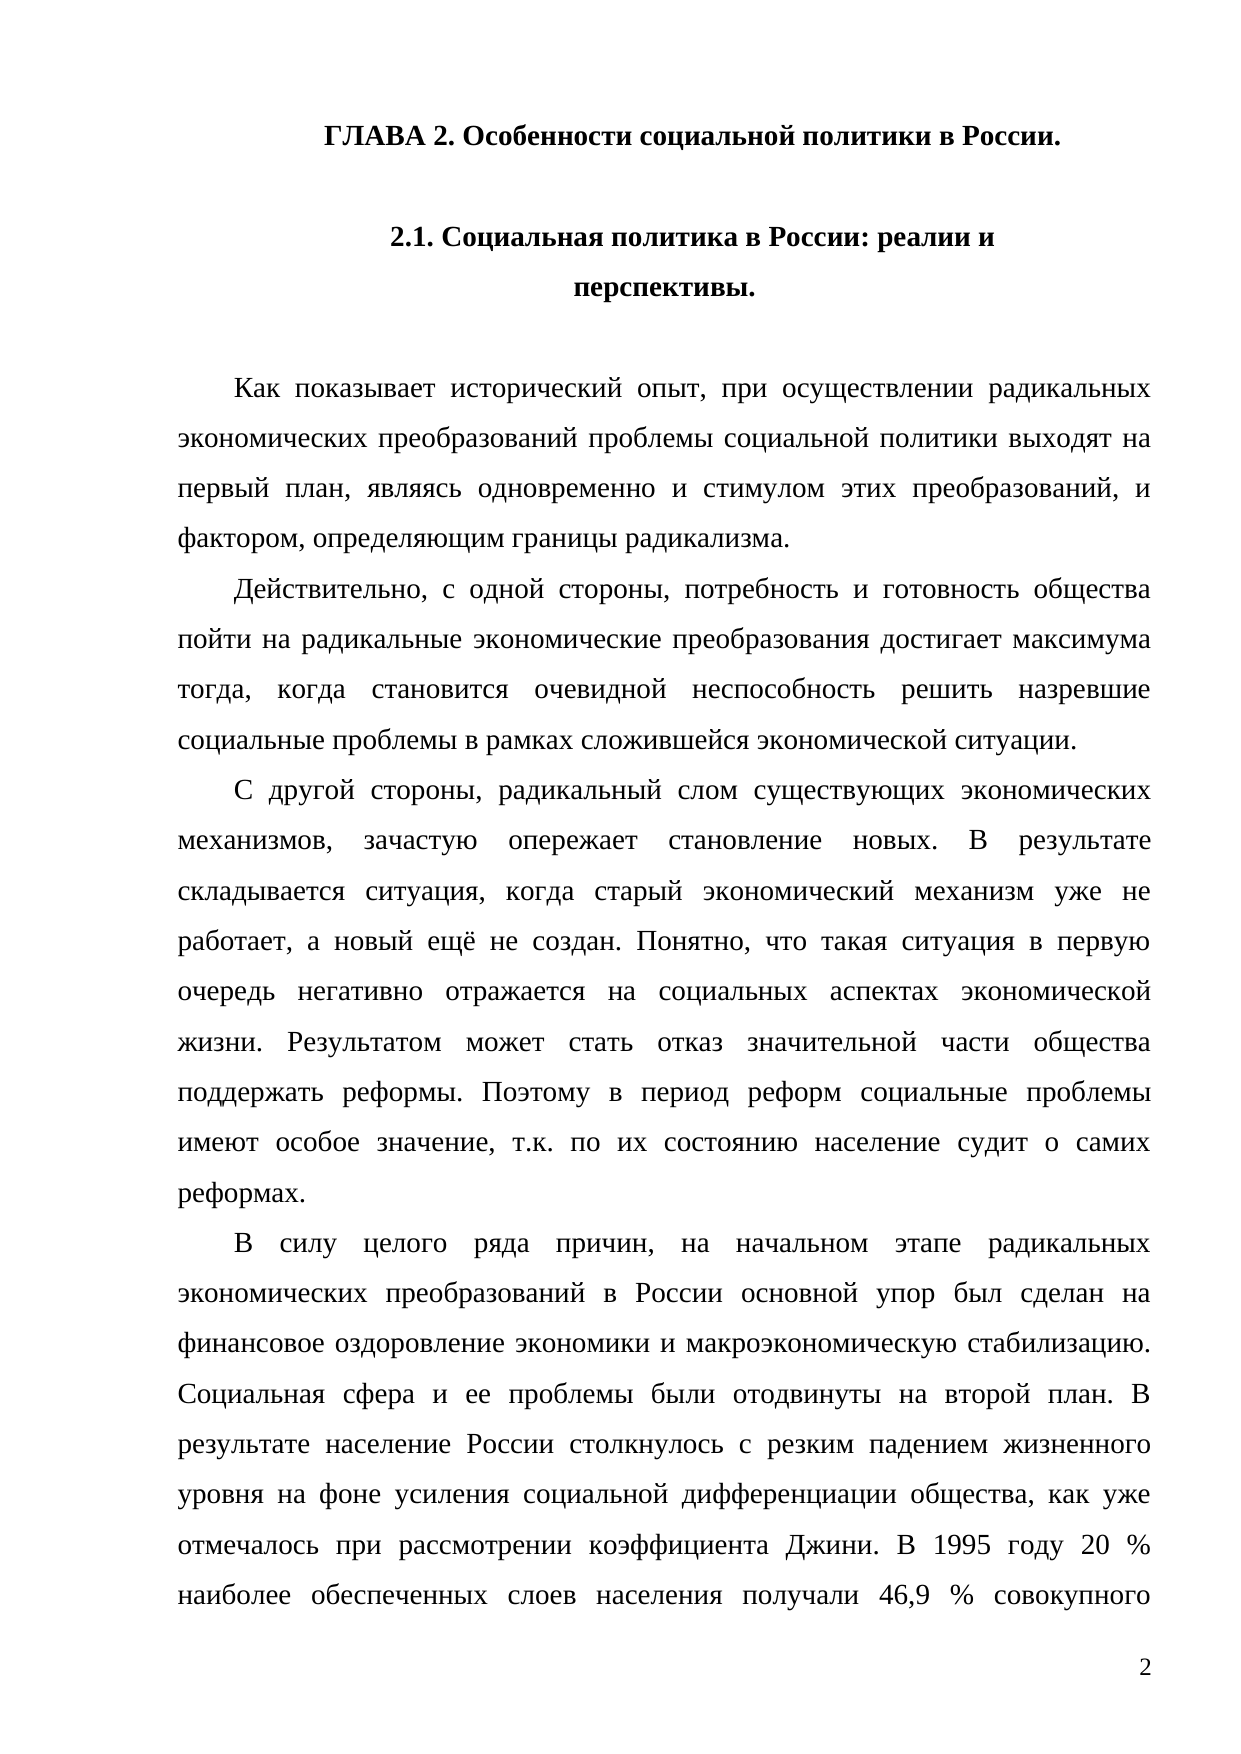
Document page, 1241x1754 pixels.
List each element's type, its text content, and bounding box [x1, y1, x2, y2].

text С другой стороны, радикальный слом существующих экономических механизмов, зачастую опережает становление новых. В результате складывается ситуация, когда старый экономический механизм уже не работает, а новый ещё не создан. Понятно, что такая ситуация в первую очередь негативно отражается на социальных аспектах экономической жизни. Результатом может стать отказ значительной части общества поддержать реформы. Поэтому в период реформ социальные проблемы имеют особое значение, т.к. по их состоянию население судит о самих реформах. [177, 772, 1152, 1208]
text 2.1. Социальная политика в России: реалии и перспективы. [177, 219, 1152, 303]
text Как показывает исторический опыт, при осуществлении радикальных экономических преобразований проблемы социальной политики выходят на первый план, являясь одновременно и стимулом этих преобразований, и фактором, определяющим границы радикализма. [177, 370, 1152, 554]
text ГЛАВА 2. Особенности социальной политики в России. [177, 118, 1152, 152]
text Действительно, с одной стороны, потребность и готовность общества пойти на радикальные экономические преобразования достигает максимума тогда, когда становится очевидной неспособность решить назревшие социальные проблемы в рамках сложившейся экономической ситуации. [177, 571, 1152, 755]
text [177, 1225, 1152, 1611]
